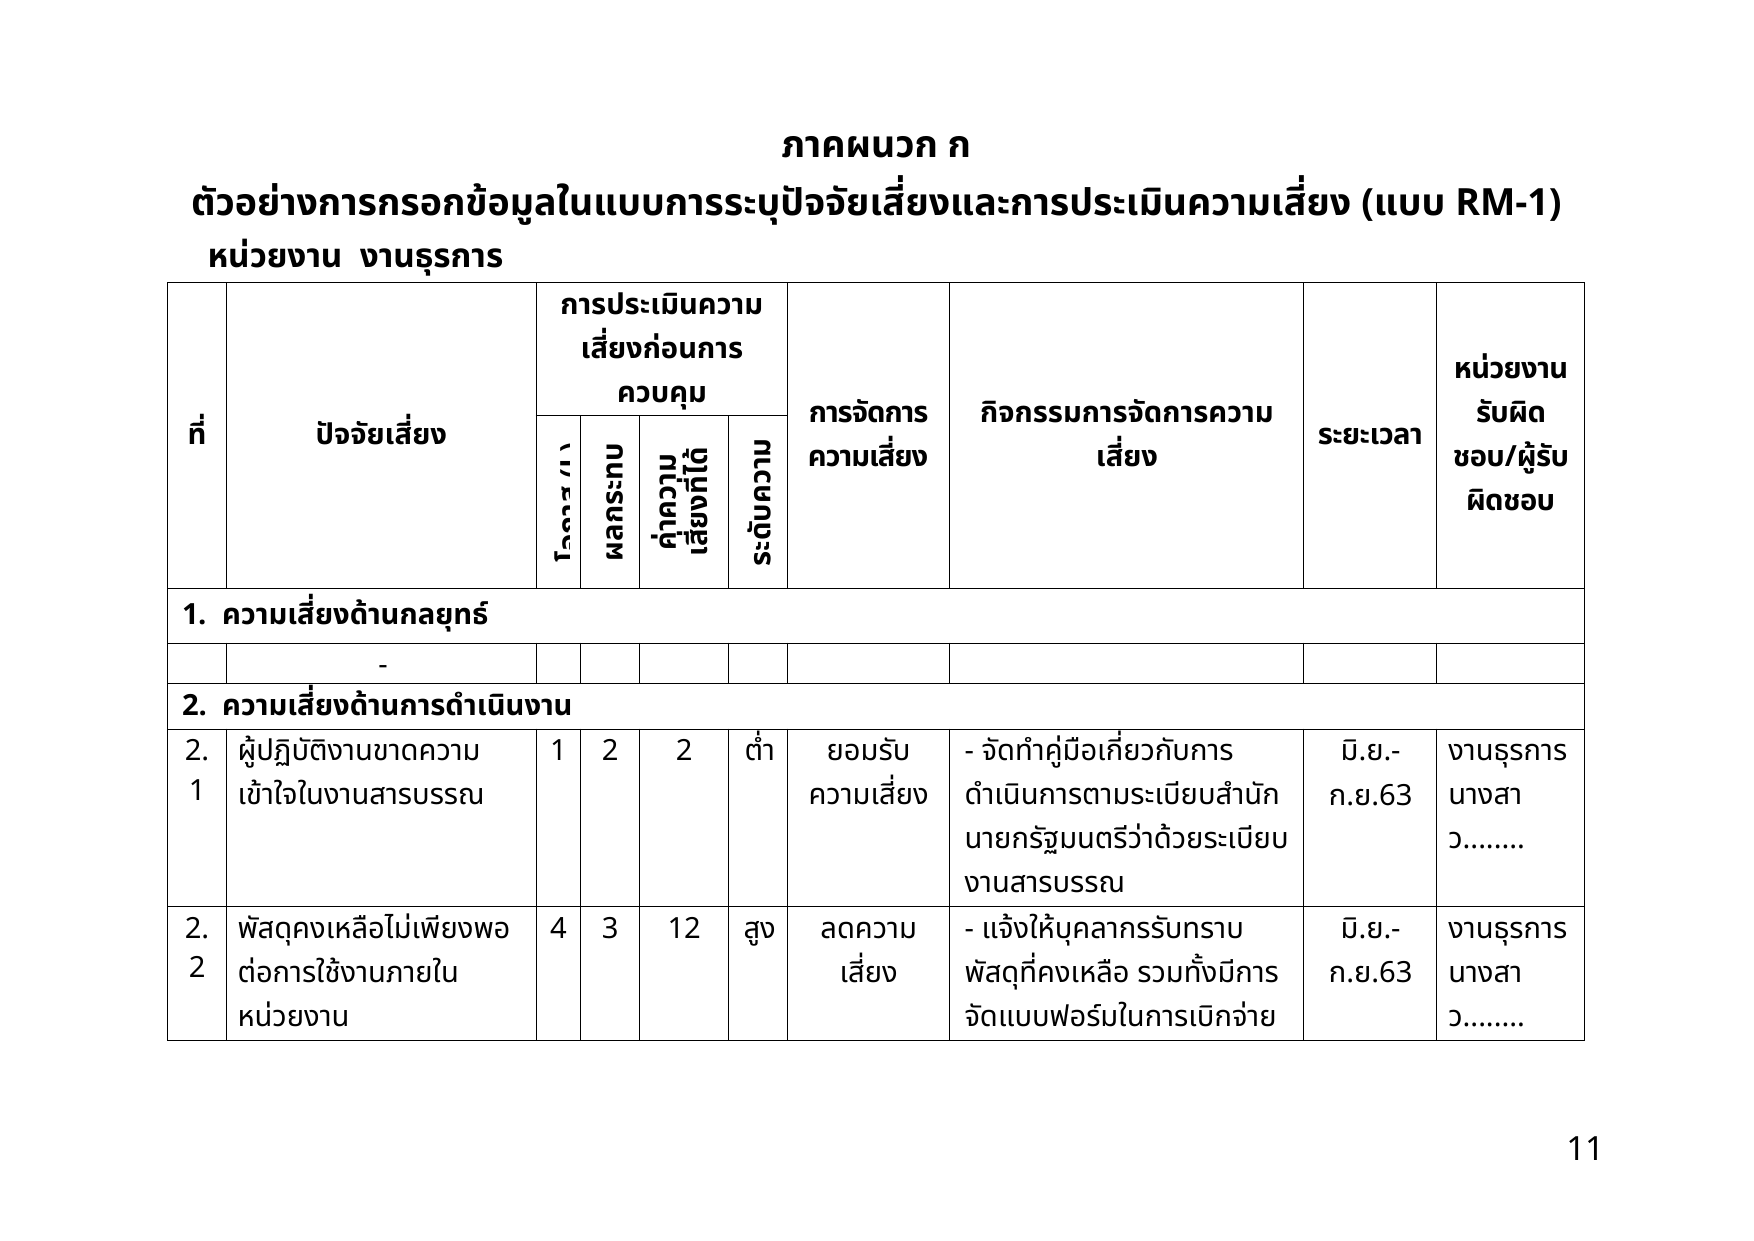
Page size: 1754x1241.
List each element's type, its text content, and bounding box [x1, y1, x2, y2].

table_cell - [227, 644, 536, 683]
table_cell ผลกระทบ (I) [581, 416, 639, 588]
table_cell ระดับความเสี่ยง [729, 416, 787, 588]
table_cell [537, 644, 580, 683]
table_cell 3 [581, 907, 639, 1039]
text ตัวอย่างการกรอกข้อมูลในแบบการระบุปัจจัยเสี่ยงและการประเมินความเสี่ยง (แบบ RM-1) [148, 175, 1604, 232]
table_cell ผู้ปฏิบัติงานขาดความเข้าใจในงานสารบรรณ [227, 730, 536, 906]
text ภาคผนวก ก [148, 118, 1604, 175]
table_cell [640, 644, 728, 683]
table_header ระยะเวลา [1304, 283, 1436, 588]
table_cell 2.2 [168, 907, 226, 1039]
table_cell ความเสี่ยงด้านกลยุทธ์ [168, 589, 1584, 642]
table_header ปัจจัยเสี่ยง [227, 283, 536, 588]
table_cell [1437, 907, 1584, 1039]
table_cell [168, 644, 226, 683]
table_cell 12 [640, 907, 728, 1039]
table_header กิจกรรมการจัดการความเสี่ยง [950, 283, 1303, 588]
table_cell 2 [581, 730, 639, 906]
table_cell 1 [537, 730, 580, 906]
table_cell 4 [537, 907, 580, 1039]
table_cell มิ.ย.-ก.ย.63 [1304, 907, 1436, 1039]
table_cell ต่ำ [729, 730, 787, 906]
table_cell - จัดทำคู่มือเกี่ยวกับการดำเนินการตามระเบียบสำนักนายกรัฐมนตรีว่าด้วยระเบียบงานสารบรรณ [950, 730, 1303, 906]
table_cell 2 [640, 730, 728, 906]
table_cell [1304, 644, 1436, 683]
table_cell ค่าความเสี่ยงที่ได้ (L x I) [640, 416, 728, 588]
table_header การประเมินความเสี่ยงก่อนการควบคุม [537, 283, 787, 415]
table_cell ลดความเสี่ยง [788, 907, 949, 1039]
table_cell งานธุรการ นางสาว........ [1437, 730, 1584, 906]
table_cell [788, 644, 949, 683]
table_cell มิ.ย.-ก.ย.63 [1304, 730, 1436, 906]
table_cell [1437, 644, 1584, 683]
table_cell สูง [729, 907, 787, 1039]
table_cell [227, 907, 536, 1039]
table_cell 2.1 [168, 730, 226, 906]
table_header การจัดการความเสี่ยง [788, 283, 949, 588]
table_header หน่วยงานรับผิดชอบ/ผู้รับผิดชอบ [1437, 283, 1584, 588]
table_cell ยอมรับความเสี่ยง [788, 730, 949, 906]
table_header ที่ [168, 283, 226, 588]
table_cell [950, 907, 1303, 1039]
table_cell [581, 644, 639, 683]
table_cell [729, 644, 787, 683]
list หน่วยงาน งานธุรการ [148, 232, 1604, 282]
table_cell ความเสี่ยงด้านการดำเนินงาน [168, 684, 1584, 728]
table_cell [950, 644, 1303, 683]
table_cell โอกาส (L) [537, 416, 580, 588]
